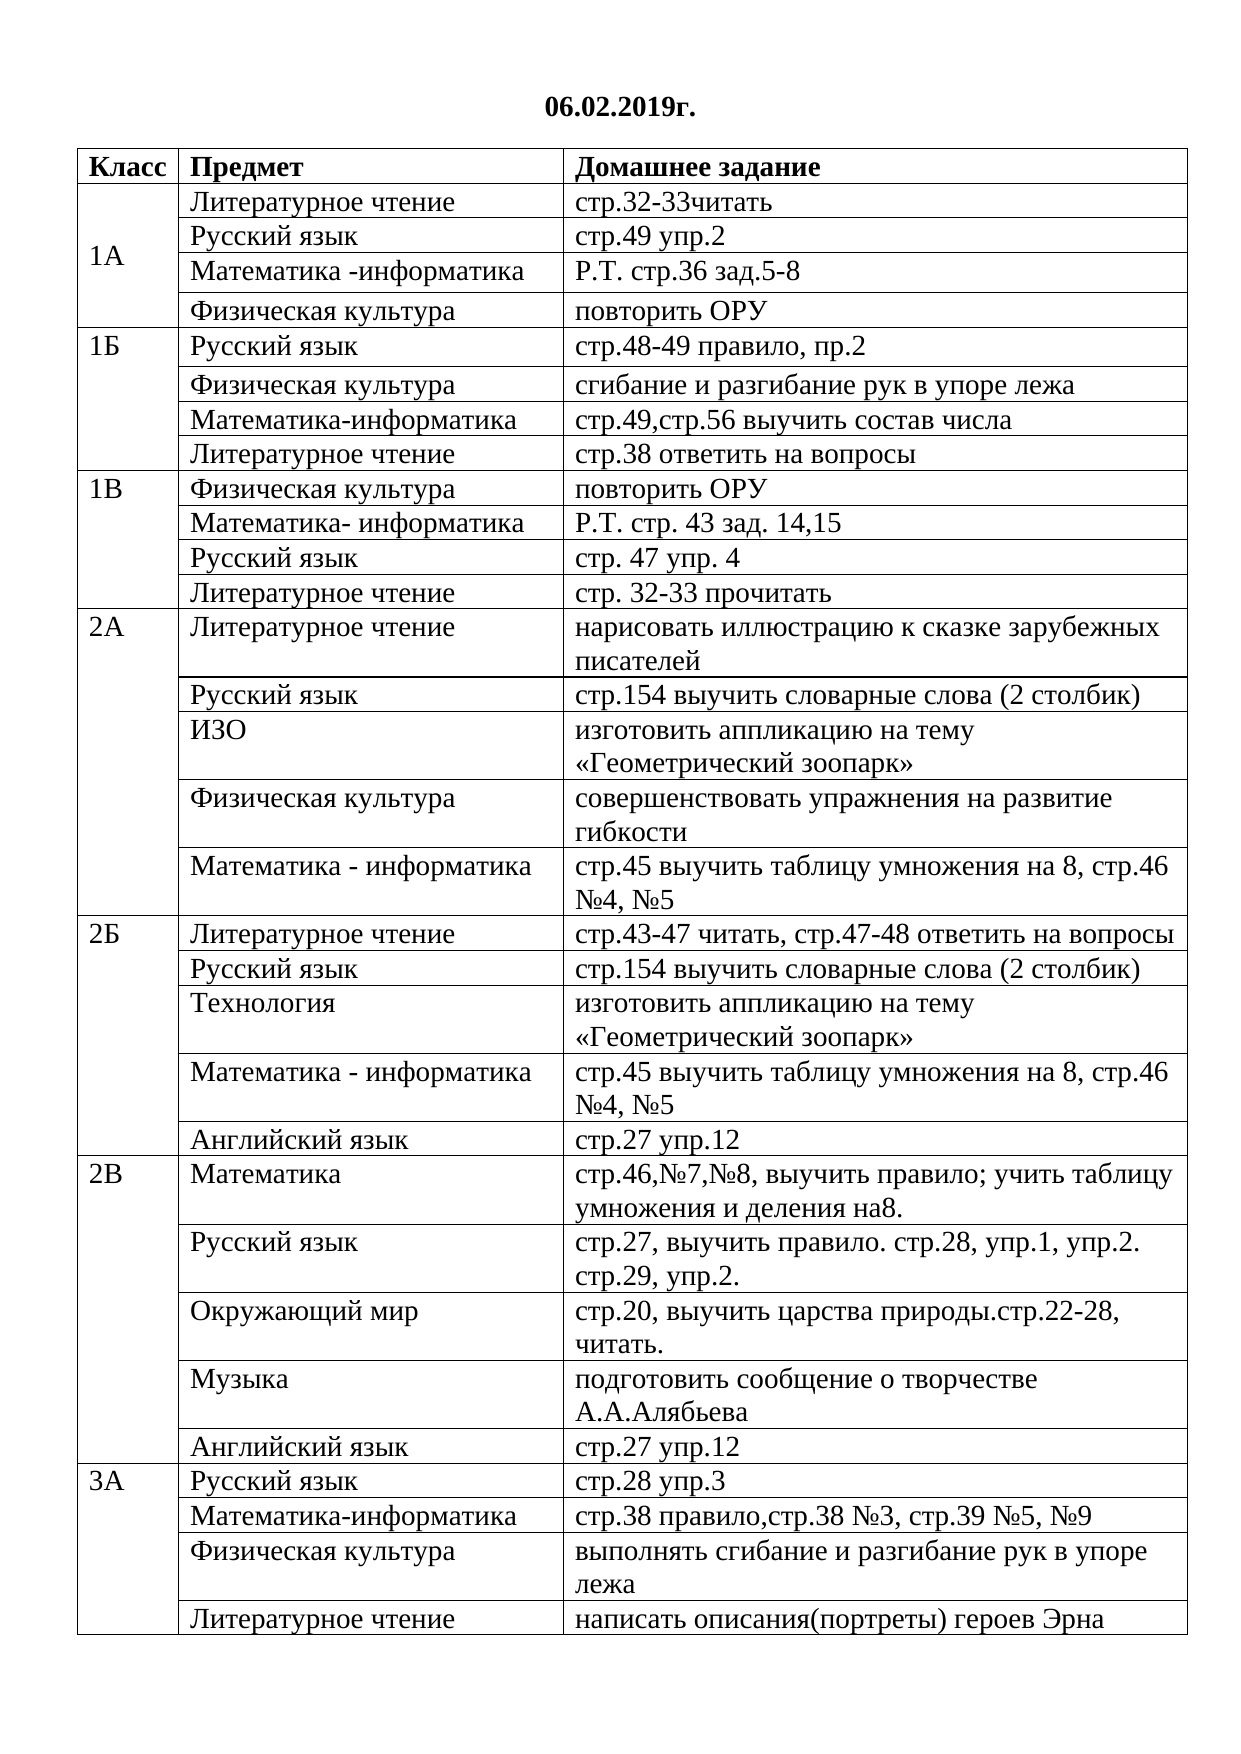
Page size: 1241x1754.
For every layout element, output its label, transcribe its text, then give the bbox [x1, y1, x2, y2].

table_cell стр.154 выучить словарные слова (2 столбик) [564, 951, 1187, 984]
table_cell повторить ОРУ [564, 293, 1187, 327]
table_cell стр.27 упр.12 [564, 1122, 1187, 1155]
table_cell Литературное чтение [179, 436, 563, 470]
table_cell Математика-информатика [179, 402, 563, 435]
text 06.02.2019г. [89, 89, 1152, 122]
table_cell стр.49,стр.56 выучить состав числа [564, 402, 1187, 435]
table_cell стр.45 выучить таблицу умножения на 8, стр.46 №4, №5 [564, 1054, 1187, 1121]
table_cell стр.43-47 читать, стр.47-48 ответить на вопросы [564, 916, 1187, 950]
table_cell совершенствовать упражнения на развитие гибкости [564, 780, 1187, 847]
table_cell 1В [78, 471, 178, 608]
table_cell 3А [78, 1464, 178, 1634]
table_cell стр.32-33читать [564, 184, 1187, 217]
table_cell ИЗО [179, 712, 563, 779]
table_cell выполнять сгибание и разгибание рук в упоре лежа [564, 1533, 1187, 1600]
table_cell Русский язык [179, 1464, 563, 1497]
table_cell Литературное чтение [179, 184, 563, 217]
table_cell Литературное чтение [179, 575, 563, 608]
table_cell стр.38 правило,стр.38 №3, стр.39 №5, №9 [564, 1498, 1187, 1532]
table_cell Математика - информатика [179, 848, 563, 915]
table_cell Литературное чтение [179, 916, 563, 950]
table_header Предмет [179, 149, 563, 183]
table_cell стр.27, выучить правило. стр.28, упр.1, упр.2. стр.29, упр.2. [564, 1225, 1187, 1292]
table_cell Русский язык [179, 540, 563, 574]
table_header Класс [78, 149, 178, 183]
table_cell Физическая культура [179, 471, 563, 504]
table_cell стр.154 выучить словарные слова (2 столбик) [564, 678, 1187, 711]
table_cell Физическая культура [179, 367, 563, 401]
table_cell стр. 32-33 прочитать [564, 575, 1187, 608]
table_cell стр.45 выучить таблицу умножения на 8, стр.46 №4, №5 [564, 848, 1187, 915]
table_header Домашнее задание [564, 149, 1187, 183]
table_cell стр.48-49 правило, пр.2 [564, 328, 1187, 366]
table_cell Литературное чтение [179, 1601, 563, 1634]
table_cell Физическая культура [179, 780, 563, 847]
table_cell 2А [78, 609, 178, 915]
table_cell 2Б [78, 916, 178, 1155]
table_cell Р.Т. стр.36 зад.5-8 [564, 253, 1187, 292]
table_cell Математика-информатика [179, 1498, 563, 1532]
table_cell Физическая культура [179, 293, 563, 327]
table_cell Литературное чтение [179, 609, 563, 676]
table_cell повторить ОРУ [564, 471, 1187, 504]
table_cell стр.28 упр.3 [564, 1464, 1187, 1497]
table_cell Физическая культура [179, 1533, 563, 1600]
table_cell 2В [78, 1156, 178, 1462]
table_cell Окружающий мир [179, 1293, 563, 1360]
table_cell стр. 47 упр. 4 [564, 540, 1187, 574]
table_cell нарисовать иллюстрацию к сказке зарубежных писателей [564, 609, 1187, 676]
table_cell изготовить аппликацию на тему «Геометрический зоопарк» [564, 986, 1187, 1053]
table_cell Музыка [179, 1361, 563, 1428]
table_cell стр.38 ответить на вопросы [564, 436, 1187, 470]
table_cell Технология [179, 986, 563, 1053]
table_cell Русский язык [179, 678, 563, 711]
table_cell Математика- информатика [179, 506, 563, 539]
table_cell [564, 1601, 1187, 1634]
table_cell изготовить аппликацию на тему «Геометрический зоопарк» [564, 712, 1187, 779]
table_cell 1А [78, 184, 178, 327]
table_cell Русский язык [179, 328, 563, 366]
table_cell подготовить сообщение о творчестве А.А.Алябьева [564, 1361, 1187, 1428]
table_cell Английский язык [179, 1429, 563, 1462]
table_cell 1Б [78, 328, 178, 470]
table_cell Математика - информатика [179, 1054, 563, 1121]
table_cell стр.20, выучить царства природы.стр.22-28, читать. [564, 1293, 1187, 1360]
table_cell стр.46,№7,№8, выучить правило; учить таблицу умножения и деления на8. [564, 1156, 1187, 1223]
table_cell Математика -информатика [179, 253, 563, 292]
table_cell Р.Т. стр. 43 зад. 14,15 [564, 506, 1187, 539]
table_cell Английский язык [179, 1122, 563, 1155]
table_cell стр.27 упр.12 [564, 1429, 1187, 1462]
table_cell Русский язык [179, 1225, 563, 1292]
table_cell Русский язык [179, 218, 563, 252]
table_cell Русский язык [179, 951, 563, 984]
table_cell Математика [179, 1156, 563, 1223]
table_cell стр.49 упр.2 [564, 218, 1187, 252]
table_cell сгибание и разгибание рук в упоре лежа [564, 367, 1187, 401]
